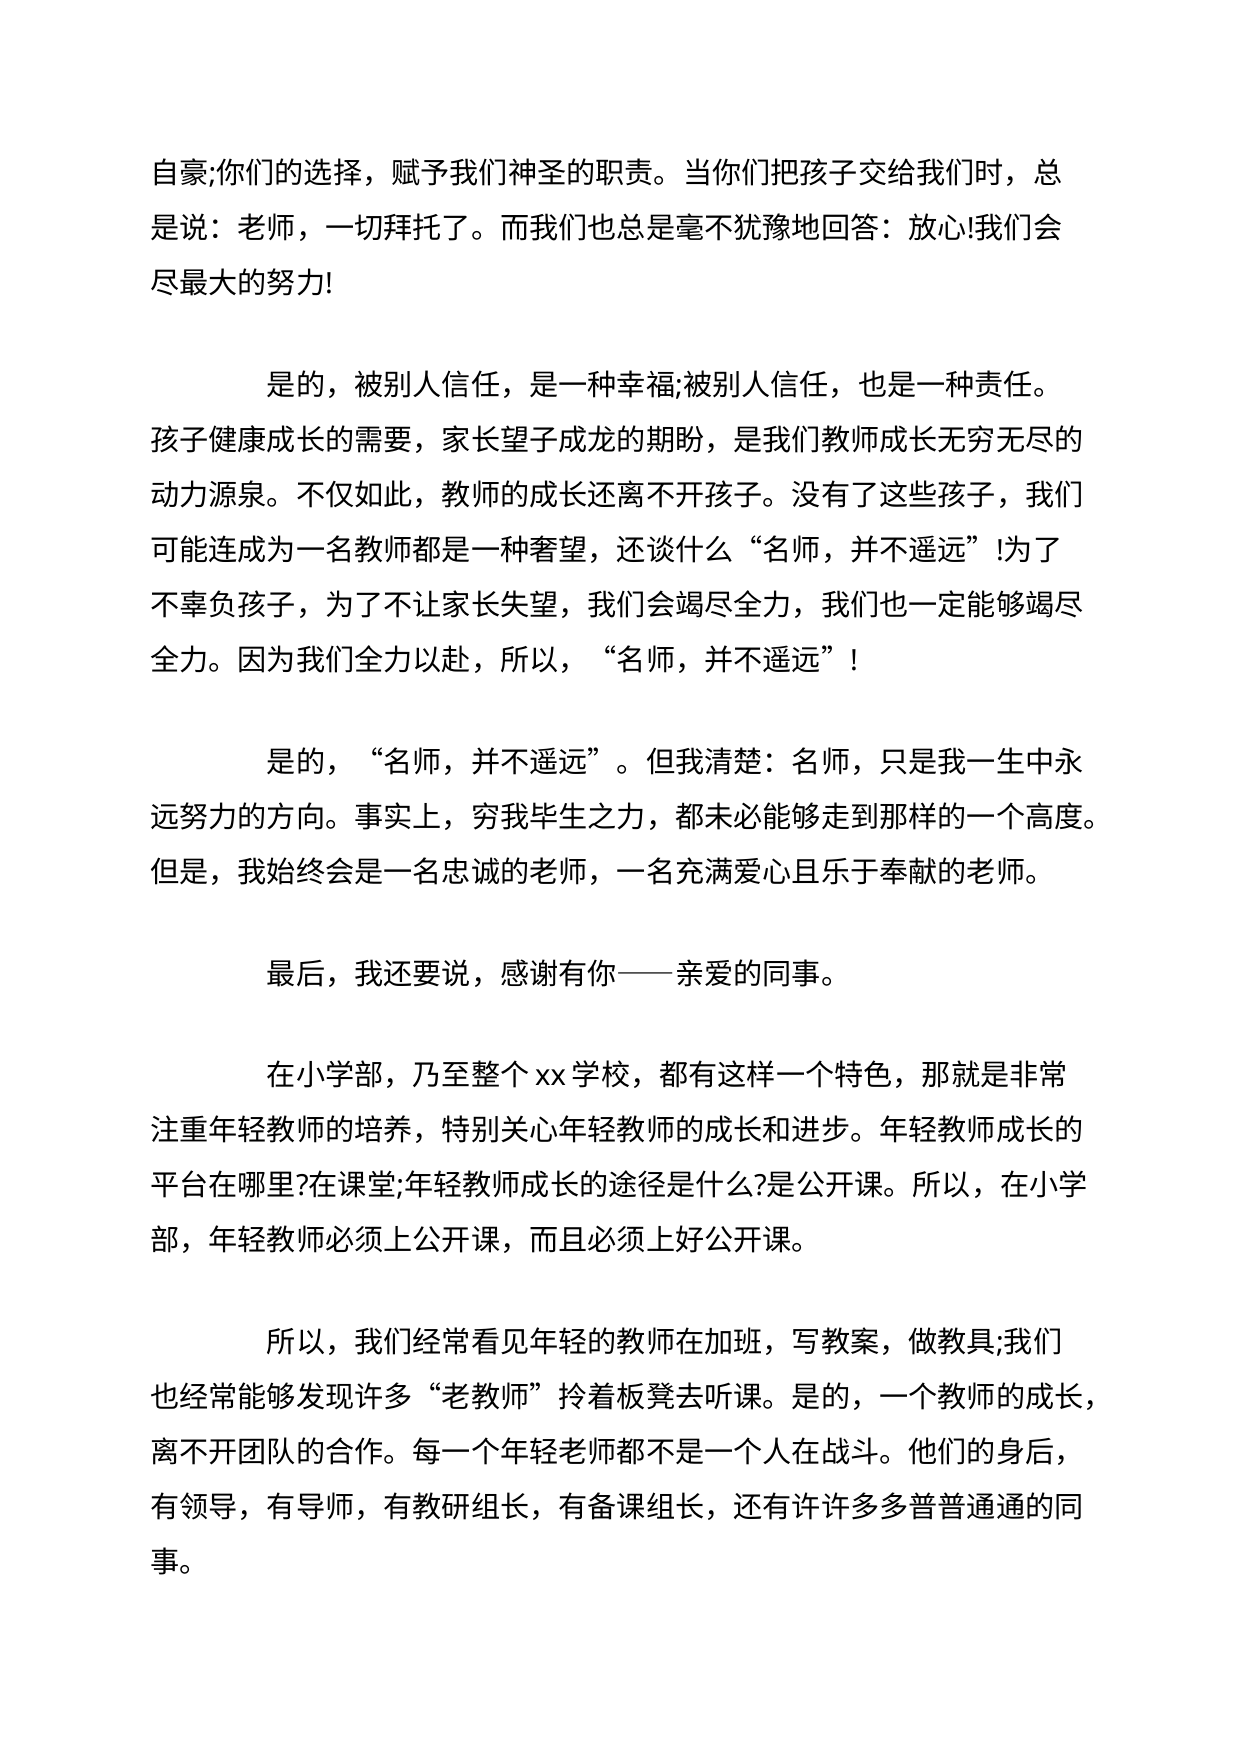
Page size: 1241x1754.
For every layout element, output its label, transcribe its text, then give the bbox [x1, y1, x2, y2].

text 最后，我还要说，感谢有你——亲爱的同事。 [150, 950, 1090, 992]
text 在小学部，乃至整个xx学校，都有这样一个特色，那就是非常注重年轻教师的培养，特别关心年轻教师的成长和进步。年轻教师成长的平台在哪里?在课堂;年轻教师成长的途径是什么?是公开课。所以，在小学部，年轻教师必须上公开课，而且必须上好公开课。 [150, 1052, 1090, 1259]
text 是的，“名师，并不遥远”。但我清楚：名师，只是我一生中永远努力的方向。事实上，穷我毕生之力，都未必能够走到那样的一个高度。但是，我始终会是一名忠诚的老师，一名充满爱心且乐于奉献的老师。 [150, 739, 1090, 891]
text 所以，我们经常看见年轻的教师在加班，写教案，做教具;我们也经常能够发现许多“老教师”拎着板凳去听课。是的，一个教师的成长，离不开团队的合作。每一个年轻老师都不是一个人在战斗。他们的身后，有领导，有导师，有教研组长，有备课组长，还有许许多多普普通通的同事。 [150, 1319, 1090, 1581]
text 是的，被别人信任，是一种幸福;被别人信任，也是一种责任。孩子健康成长的需要，家长望子成龙的期盼，是我们教师成长无穷无尽的动力源泉。不仅如此，教师的成长还离不开孩子。没有了这些孩子，我们可能连成为一名教师都是一种奢望，还谈什么“名师，并不遥远”!为了不辜负孩子，为了不让家长失望，我们会竭尽全力，我们也一定能够竭尽全力。因为我们全力以赴，所以，“名师，并不遥远”! [150, 362, 1090, 679]
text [150, 150, 1090, 302]
